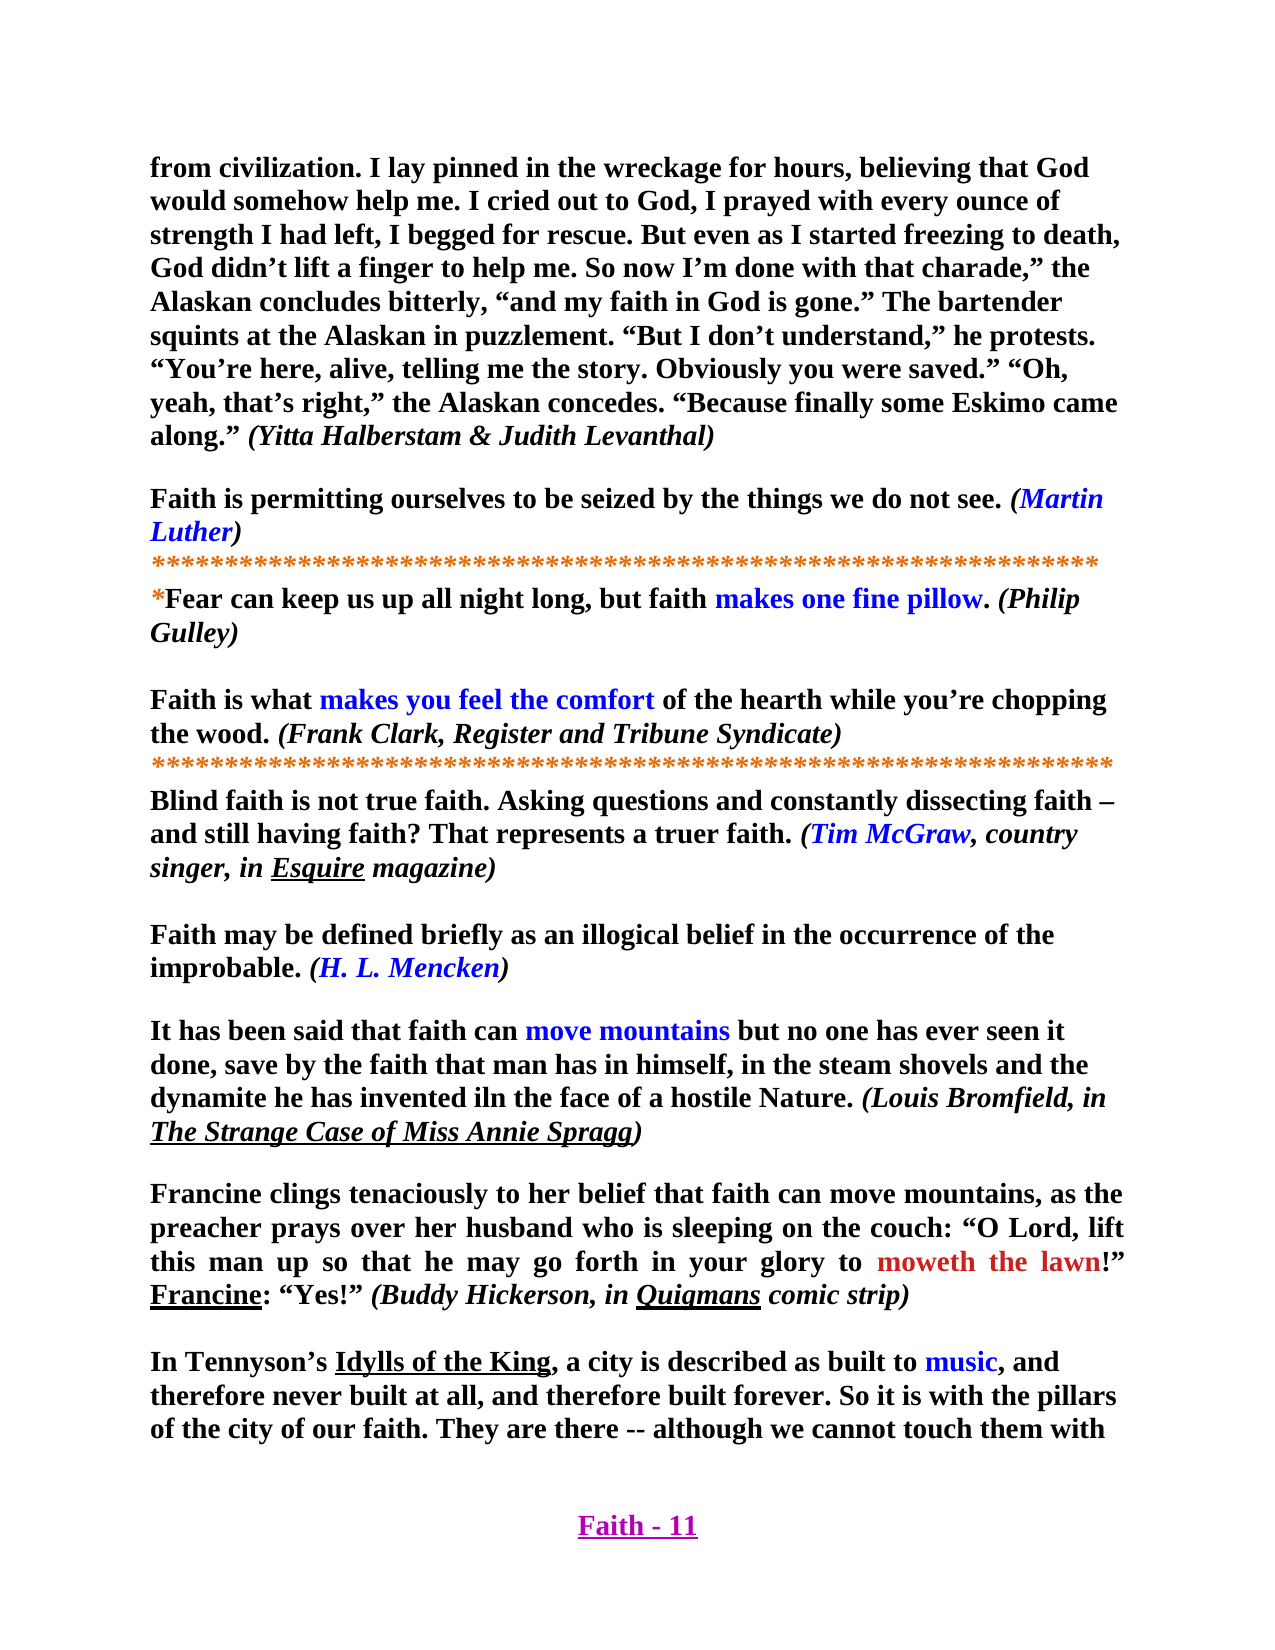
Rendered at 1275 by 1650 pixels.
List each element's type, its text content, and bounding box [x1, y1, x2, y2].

text Faith is permitting ourselves to be seized by the things we do not see. (Martin Luther) [150, 481, 1125, 548]
text Francine clings tenaciously to her belief that faith can move mountains, as the preacher prays over her husband who is sleeping on the couch: “O Lord, lift this man up so that he may go forth in your glory to moweth the lawn!” Francine: “Yes!” (Buddy Hickerson, in Quigmans comic strip) [150, 1177, 1125, 1311]
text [150, 150, 1125, 452]
text Blind faith is not true faith. Asking questions and constantly dissecting faith – and still having faith? That represents a truer faith. (Tim McGraw, country singer, in Esquire magazine) [150, 783, 1125, 883]
text ****************************************************************** [150, 749, 1125, 783]
text ******************************************************************Fear can keep us up all night long, but faith makes one fine pillow. (Philip Gulley) [150, 548, 1125, 649]
text Faith may be defined briefly as an illogical belief in the occurrence of the improbable. (H. L. Mencken) [150, 917, 1125, 984]
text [150, 1344, 1125, 1445]
text Faith is what makes you feel the comfort of the hearth while you’re chopping the wood. (Frank Clark, Register and Tribune Syndicate) [150, 682, 1125, 749]
text It has been said that faith can move mountains but no one has ever seen it done, save by the faith that man has in himself, in the steam shovels and the dynamite he has invented iln the face of a hostile Nature. (Louis Bromfield, in The Strange Case of Miss Annie Spragg) [150, 1013, 1125, 1147]
